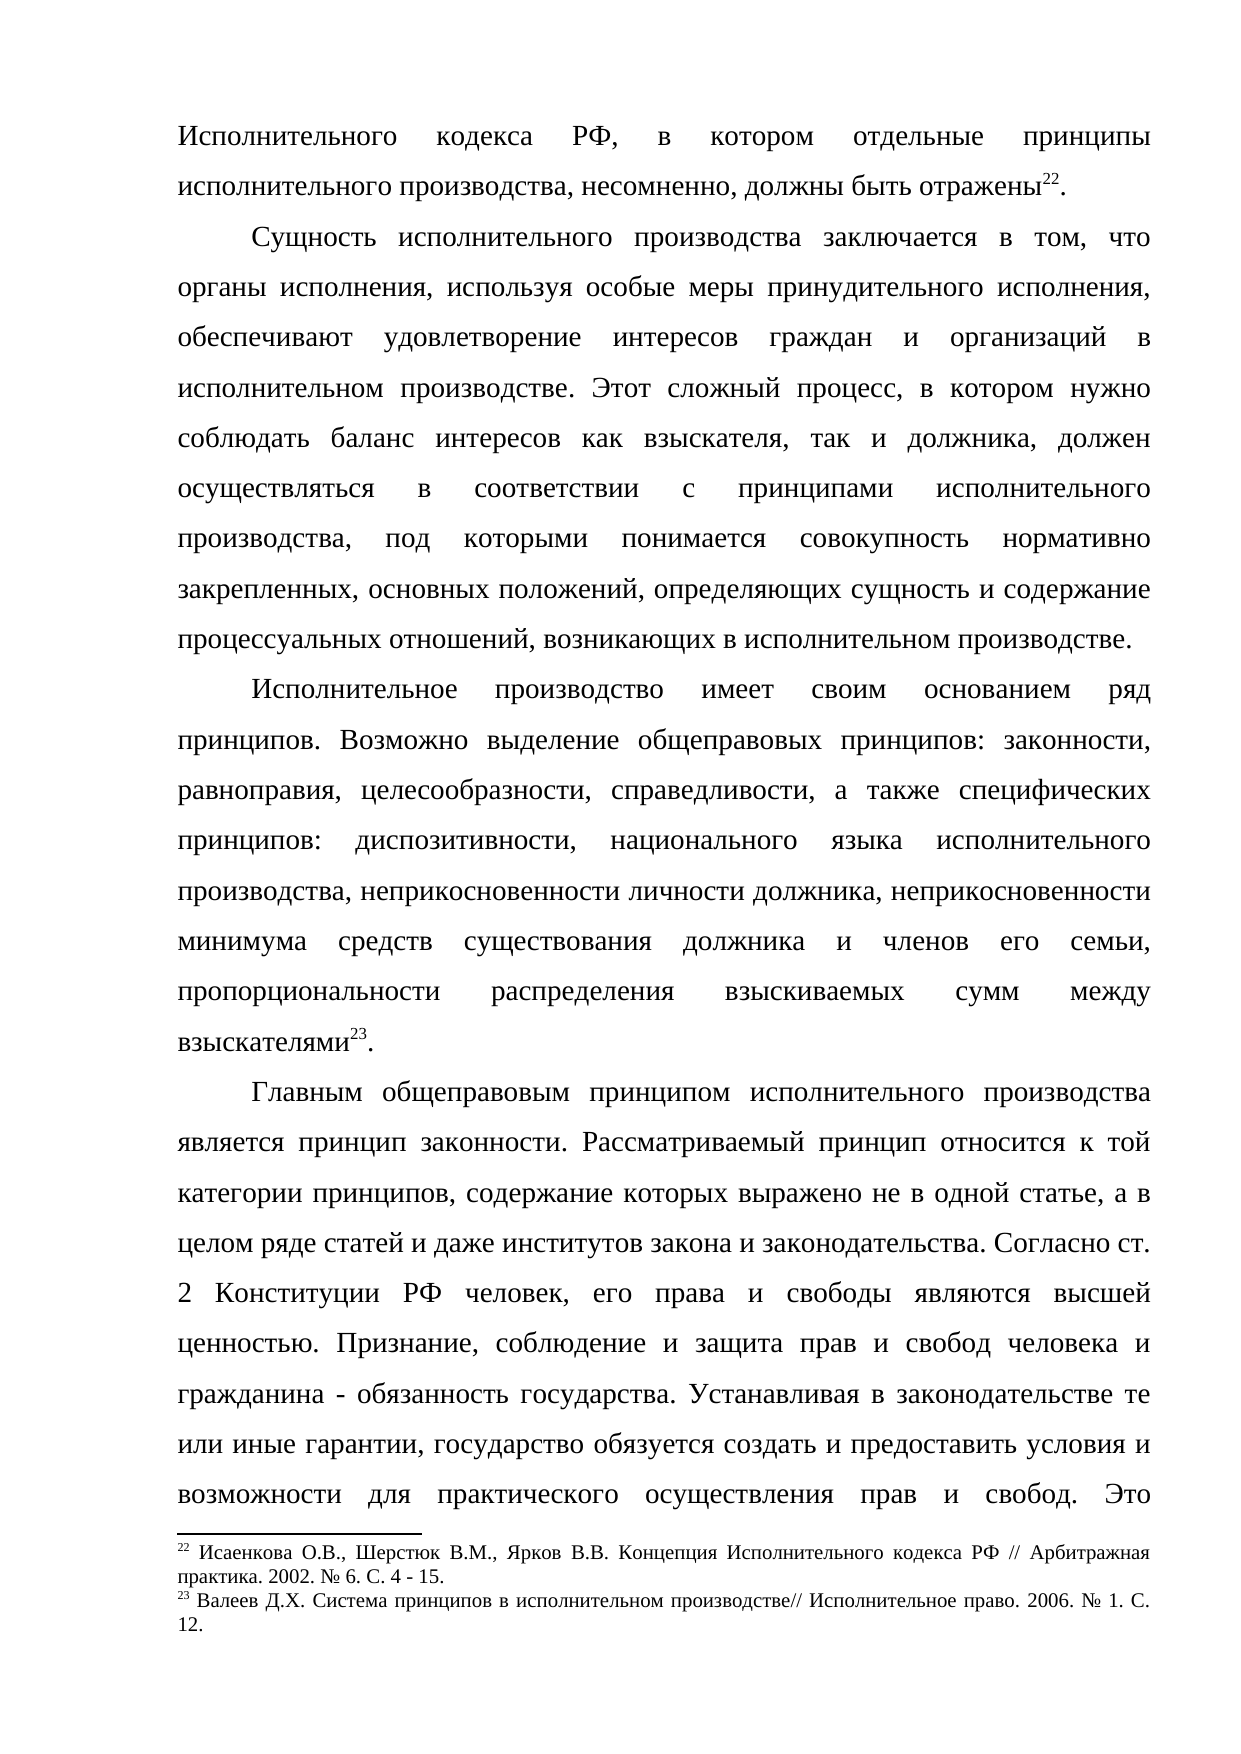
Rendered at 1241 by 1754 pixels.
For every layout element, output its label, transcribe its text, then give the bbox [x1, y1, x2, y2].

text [177, 1074, 1152, 1510]
text Сущность исполнительного производства заключается в том, что органы исполнения, используя особые меры принудительного исполнения, обеспечивают удовлетворение интересов граждан и организаций в исполнительном производстве. Этот сложный процесс, в котором нужно соблюдать баланс интересов как взыскателя, так и должника, должен осуществляться в соответствии с принципами исполнительного производства, под которыми понимается совокупность нормативно закрепленных, основных положений, определяющих сущность и содержание процессуальных отношений, возникающих в исполнительном производстве. [177, 219, 1152, 655]
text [177, 118, 1152, 202]
text Исполнительное производство имеет своим основанием ряд принципов. Возможно выделение общеправовых принципов: законности, равноправия, целесообразности, справедливости, а также специфических принципов: диспозитивности, национального языка исполнительного производства, неприкосновенности личности должника, неприкосновенности минимума средств существования должника и членов его семьи, пропорциональности распределения взыскиваемых сумм между взыскателями. [177, 672, 1152, 1057]
